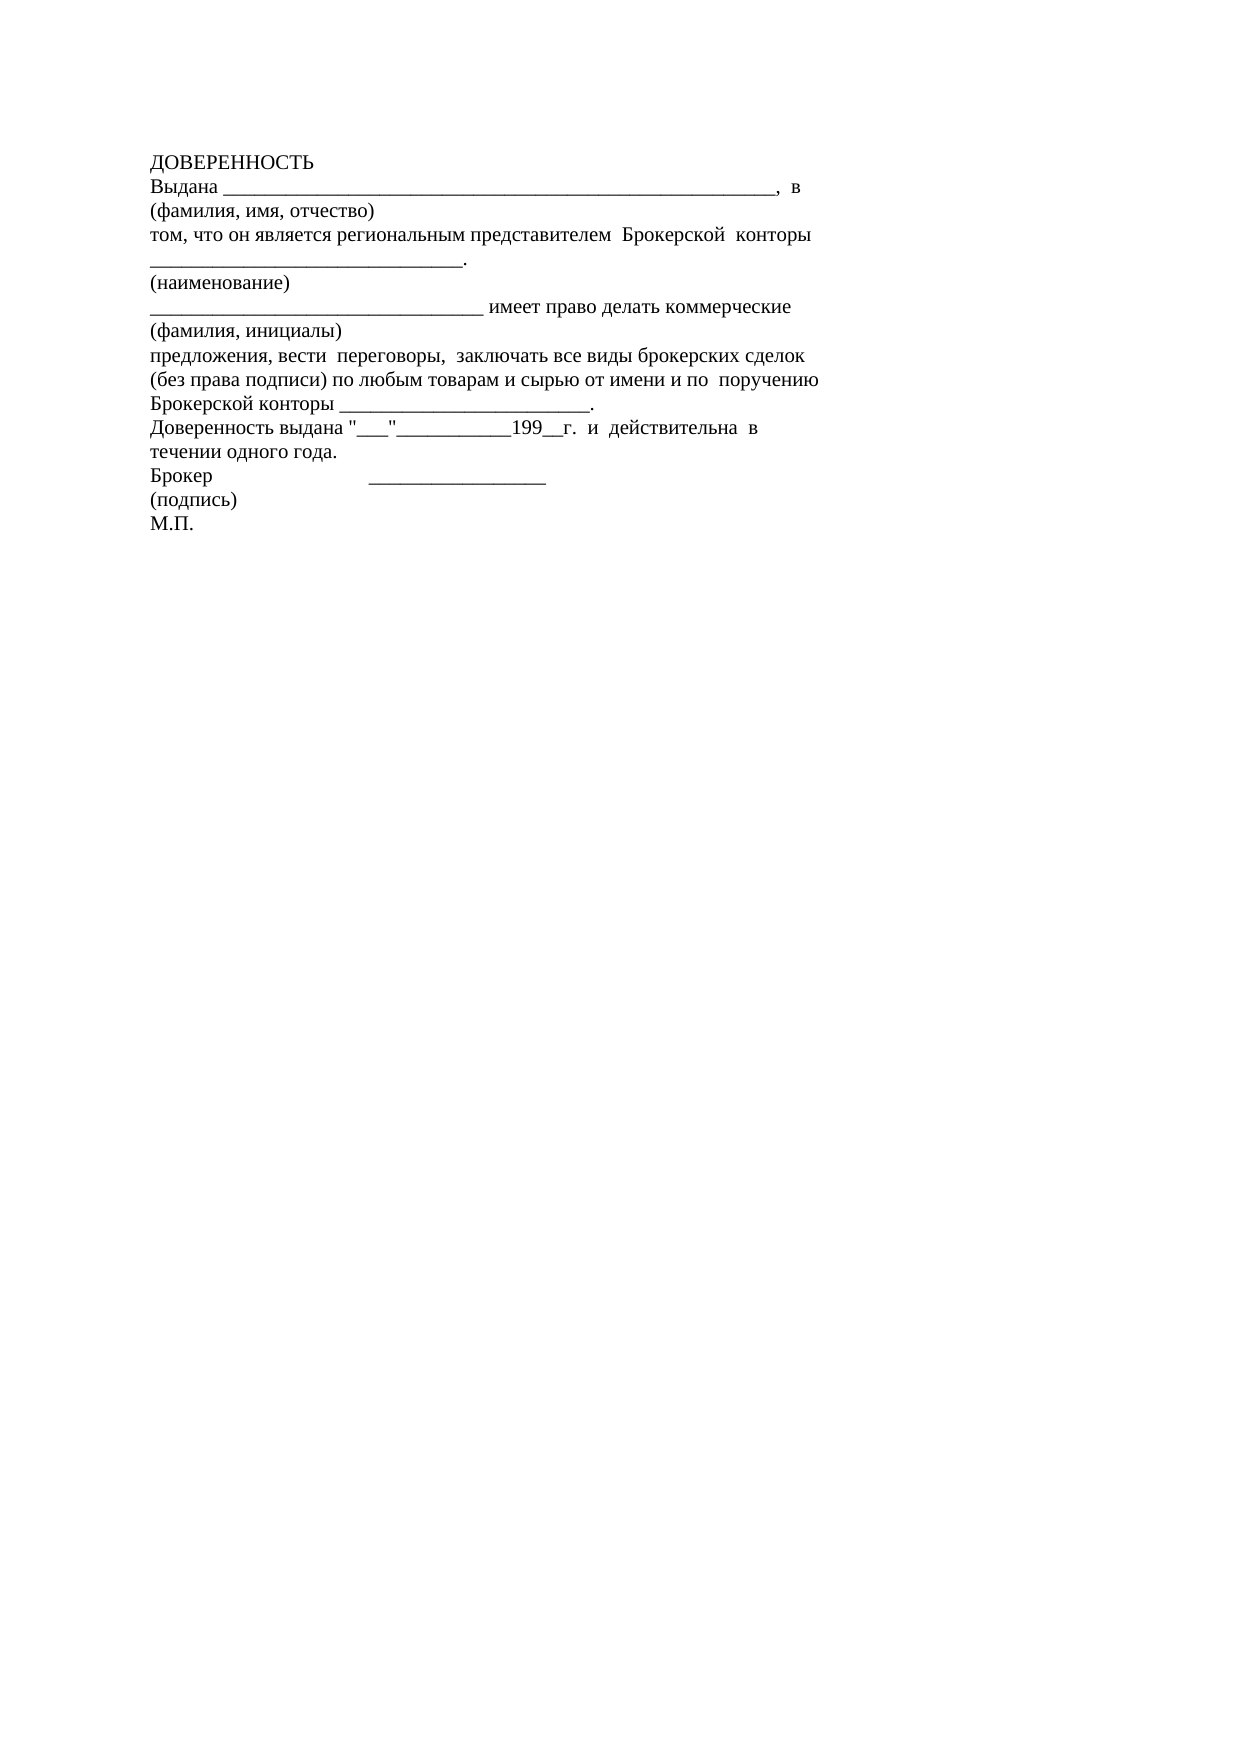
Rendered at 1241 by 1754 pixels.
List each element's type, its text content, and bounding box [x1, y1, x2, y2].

text (наименование) [150, 270, 1090, 294]
text течении одного года. [150, 439, 1090, 463]
text предложения, вести переговоры, заключать все виды брокерских сделок [150, 342, 1090, 367]
text (подпись) [150, 487, 1090, 511]
text Выдана _____________________________________________________, в [150, 174, 1090, 198]
text (без права подписи) по любым товарам и сырью от имени и по поручению [150, 367, 1090, 391]
text ________________________________ имеет право делать коммерческие [150, 294, 1090, 318]
text Доверенность выдана "___"___________199__г. и действительна в [150, 415, 1090, 439]
text ДОВЕРЕННОСТЬ [150, 150, 1090, 174]
text ______________________________. [150, 246, 1090, 270]
text Брокерской конторы ________________________. [150, 391, 1090, 415]
text Брокер _________________ [150, 463, 1090, 487]
text (фамилия, имя, отчество) [150, 198, 1090, 222]
text М.П. [150, 511, 1090, 535]
text (фамилия, инициалы) [150, 318, 1090, 342]
text том, что он является региональным представителем Брокерской конторы [150, 222, 1090, 246]
